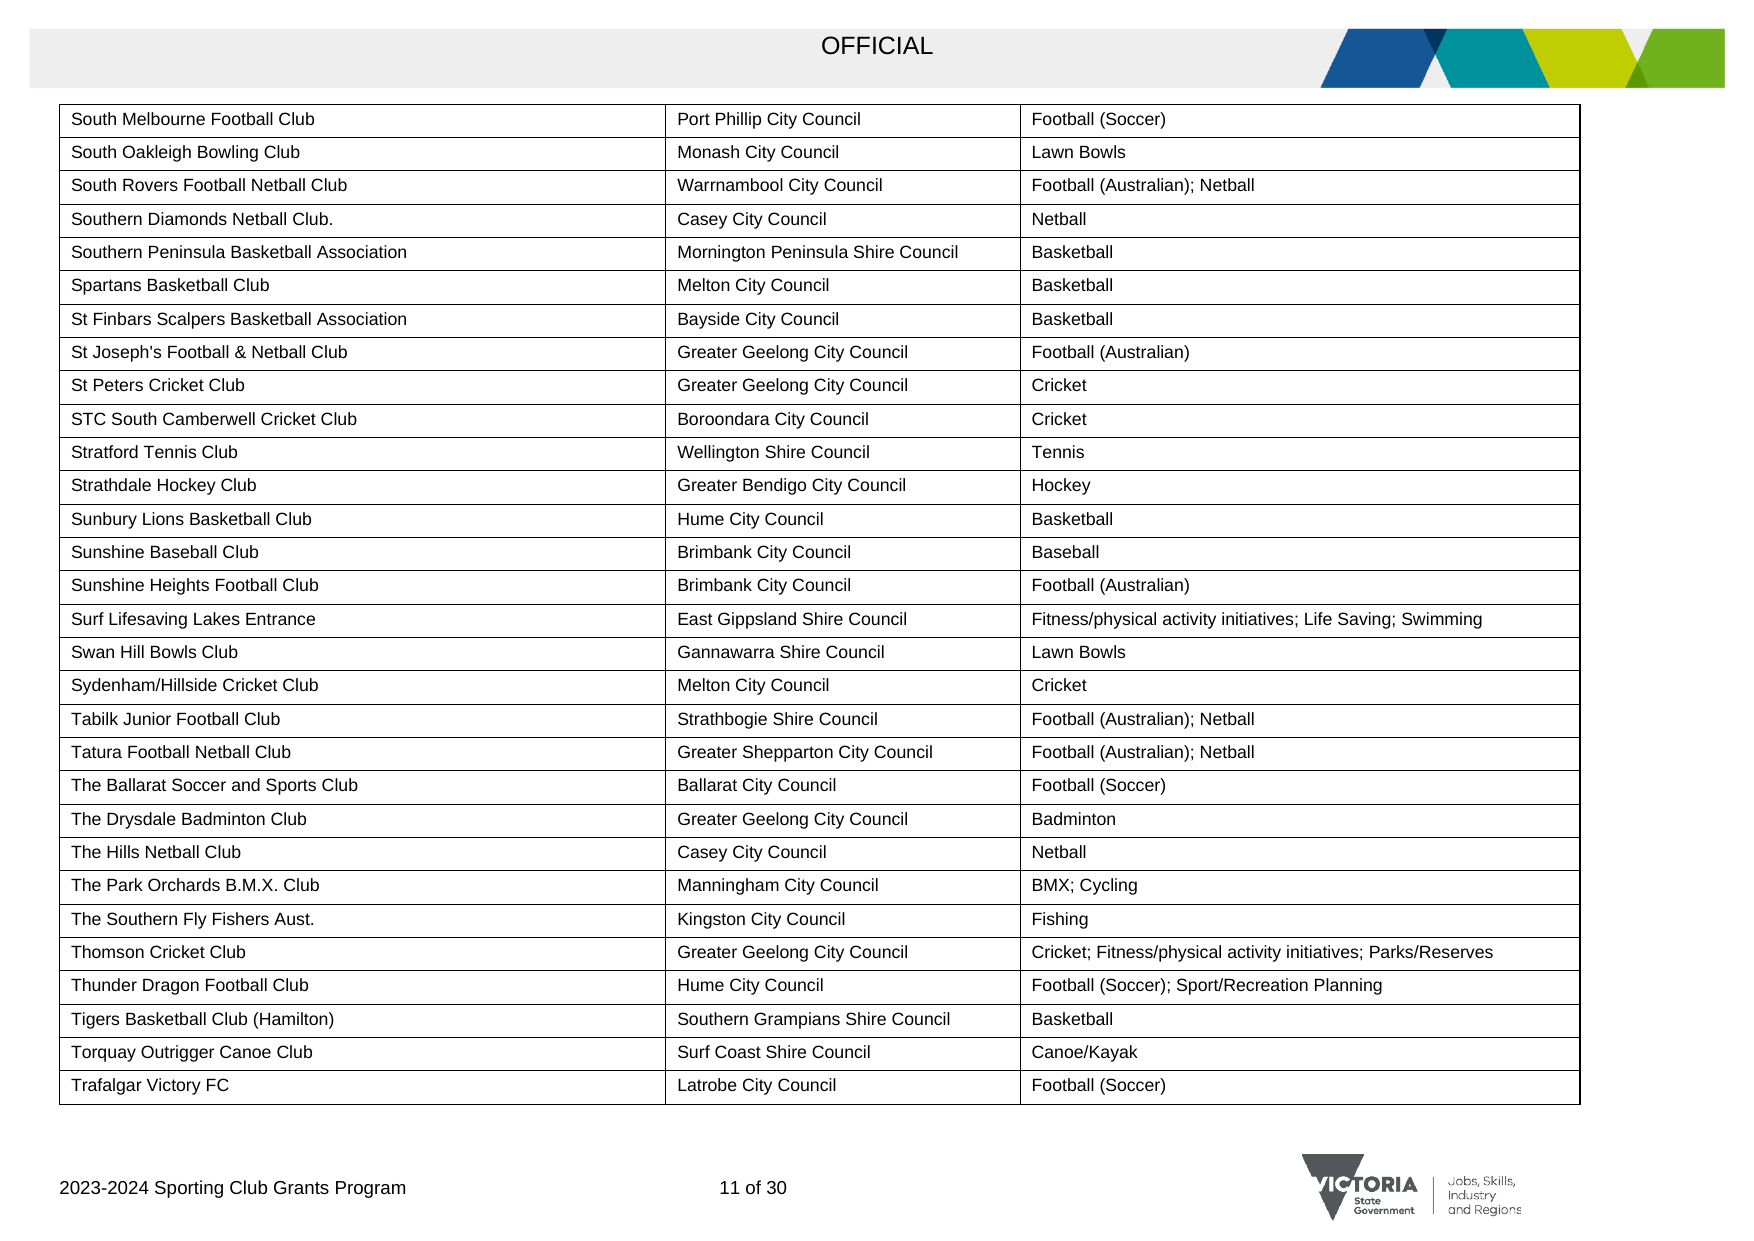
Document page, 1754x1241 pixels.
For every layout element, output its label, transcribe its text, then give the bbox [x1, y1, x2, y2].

table_cell East Gippsland Shire Council [666, 605, 1020, 637]
table_cell Latrobe City Council [666, 1071, 1020, 1103]
table_cell Torquay Outrigger Canoe Club [60, 1038, 665, 1070]
table_cell Football (Soccer) [1021, 771, 1579, 803]
table_cell St Peters Cricket Club [60, 371, 665, 403]
table_cell Sunbury Lions Basketball Club [60, 505, 665, 537]
table_cell Baseball [1021, 538, 1579, 570]
table_cell Football (Australian); Netball [1021, 705, 1579, 737]
table_cell Brimbank City Council [666, 571, 1020, 603]
table_cell Lawn Bowls [1021, 638, 1579, 670]
table_cell The Hills Netball Club [60, 838, 665, 870]
table_cell St Joseph's Football & Netball Club [60, 338, 665, 370]
table_cell Basketball [1021, 1005, 1579, 1037]
table_cell Greater Geelong City Council [666, 371, 1020, 403]
picture [1302, 1154, 1521, 1221]
table_cell Greater Bendigo City Council [666, 471, 1020, 503]
table_cell Hume City Council [666, 505, 1020, 537]
table_cell South Oakleigh Bowling Club [60, 138, 665, 170]
table_cell Football (Australian); Netball [1021, 171, 1579, 203]
table_cell Fishing [1021, 905, 1579, 937]
table_cell The Drysdale Badminton Club [60, 805, 665, 837]
table_cell Manningham City Council [666, 871, 1020, 903]
table_cell STC South Camberwell Cricket Club [60, 405, 665, 437]
table_cell Cricket [1021, 405, 1579, 437]
table_cell Greater Shepparton City Council [666, 738, 1020, 770]
table_cell Fitness/physical activity initiatives; Life Saving; Swimming [1021, 605, 1579, 637]
table_cell Cricket [1021, 371, 1579, 403]
table_cell Basketball [1021, 305, 1579, 337]
table_cell Tennis [1021, 438, 1579, 470]
table_cell Badminton [1021, 805, 1579, 837]
table_cell Cricket; Fitness/physical activity initiatives; Parks/Reserves [1021, 938, 1579, 970]
table_cell Lawn Bowls [1021, 138, 1579, 170]
table_cell Football (Australian) [1021, 338, 1579, 370]
table_cell Southern Diamonds Netball Club. [60, 205, 665, 237]
table_cell Sunshine Heights Football Club [60, 571, 665, 603]
table_cell Greater Geelong City Council [666, 338, 1020, 370]
table_cell Bayside City Council [666, 305, 1020, 337]
table_cell Warrnambool City Council [666, 171, 1020, 203]
table_cell Football (Soccer); Sport/Recreation Planning [1021, 971, 1579, 1003]
table_cell Basketball [1021, 505, 1579, 537]
table_cell Sydenham/Hillside Cricket Club [60, 671, 665, 703]
table_cell Casey City Council [666, 838, 1020, 870]
table_cell Ballarat City Council [666, 771, 1020, 803]
table_cell Spartans Basketball Club [60, 271, 665, 303]
table_cell Hume City Council [666, 971, 1020, 1003]
table_cell Basketball [1021, 271, 1579, 303]
table_cell Tabilk Junior Football Club [60, 705, 665, 737]
table_cell Brimbank City Council [666, 538, 1020, 570]
table_cell Wellington Shire Council [666, 438, 1020, 470]
table_cell Tigers Basketball Club (Hamilton) [60, 1005, 665, 1037]
table_cell Swan Hill Bowls Club [60, 638, 665, 670]
picture [0, 0, 1754, 1053]
table_cell South Melbourne Football Club [60, 105, 665, 137]
table_cell Gannawarra Shire Council [666, 638, 1020, 670]
table_cell Greater Geelong City Council [666, 938, 1020, 970]
table_cell Southern Peninsula Basketball Association [60, 238, 665, 270]
table_cell Melton City Council [666, 271, 1020, 303]
table_cell Thomson Cricket Club [60, 938, 665, 970]
table_cell Southern Grampians Shire Council [666, 1005, 1020, 1037]
table_cell The Ballarat Soccer and Sports Club [60, 771, 665, 803]
table_cell Thunder Dragon Football Club [60, 971, 665, 1003]
table_cell Mornington Peninsula Shire Council [666, 238, 1020, 270]
table_cell Canoe/Kayak [1021, 1038, 1579, 1070]
table_cell Netball [1021, 205, 1579, 237]
table_cell Melton City Council [666, 671, 1020, 703]
table_cell Tatura Football Netball Club [60, 738, 665, 770]
table_cell Football (Australian); Netball [1021, 738, 1579, 770]
table_cell Boroondara City Council [666, 405, 1020, 437]
table_cell Football (Soccer) [1021, 105, 1579, 137]
table_cell Port Phillip City Council [666, 105, 1020, 137]
table_cell Sunshine Baseball Club [60, 538, 665, 570]
table_cell Football (Soccer) [1021, 1071, 1579, 1103]
table_cell Monash City Council [666, 138, 1020, 170]
table_cell Surf Coast Shire Council [666, 1038, 1020, 1070]
table_cell The Southern Fly Fishers Aust. [60, 905, 665, 937]
table_cell Cricket [1021, 671, 1579, 703]
table_cell Greater Geelong City Council [666, 805, 1020, 837]
table_cell Casey City Council [666, 205, 1020, 237]
table_cell Stratford Tennis Club [60, 438, 665, 470]
table_cell Hockey [1021, 471, 1579, 503]
table_cell Football (Australian) [1021, 571, 1579, 603]
table_cell The Park Orchards B.M.X. Club [60, 871, 665, 903]
table_cell Trafalgar Victory FC [60, 1071, 665, 1103]
table_cell South Rovers Football Netball Club [60, 171, 665, 203]
table_cell Kingston City Council [666, 905, 1020, 937]
table_cell Basketball [1021, 238, 1579, 270]
table_cell BMX; Cycling [1021, 871, 1579, 903]
table_cell Netball [1021, 838, 1579, 870]
table_cell Surf Lifesaving Lakes Entrance [60, 605, 665, 637]
table_cell St Finbars Scalpers Basketball Association [60, 305, 665, 337]
table_cell Strathdale Hockey Club [60, 471, 665, 503]
table_cell Strathbogie Shire Council [666, 705, 1020, 737]
